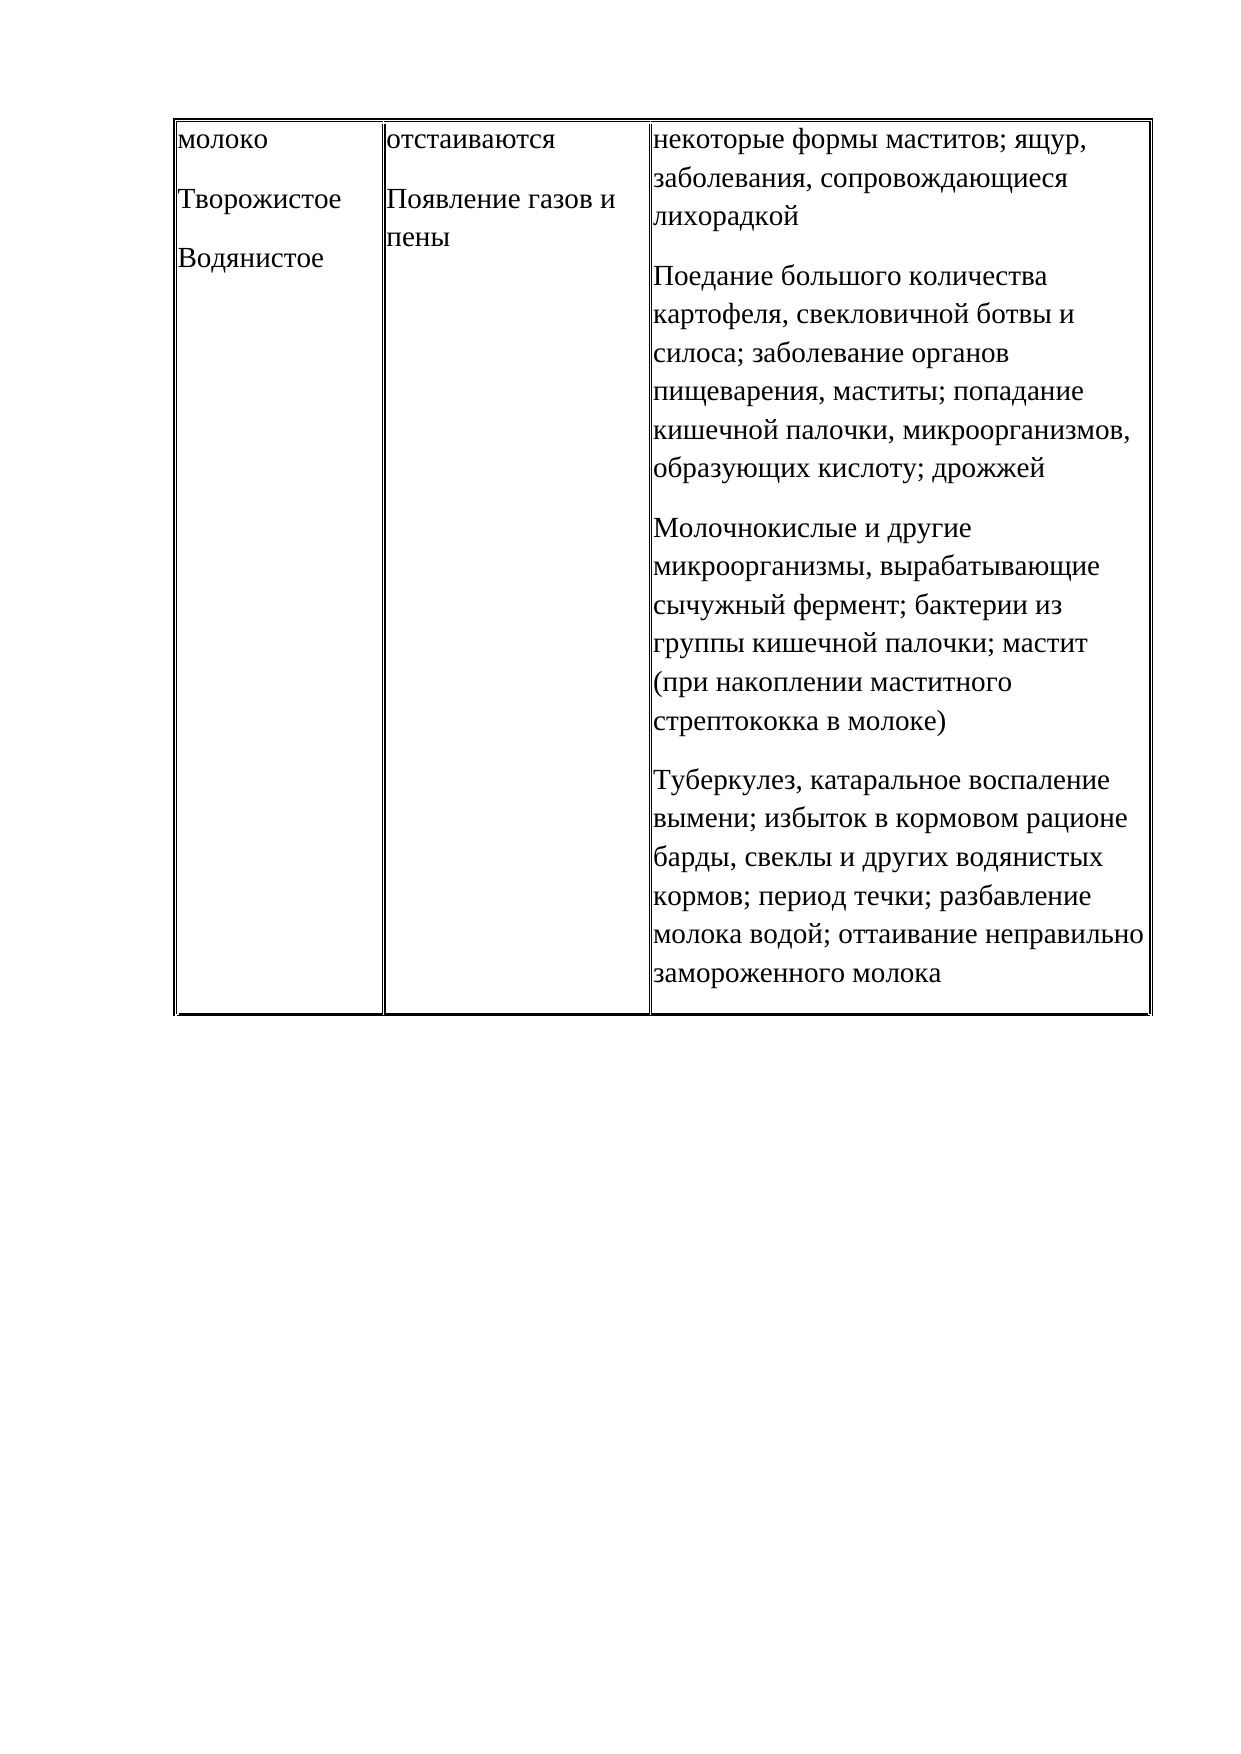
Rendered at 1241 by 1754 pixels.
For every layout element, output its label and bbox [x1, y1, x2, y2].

table_cell [177, 120, 384, 1013]
table_cell [384, 122, 651, 1013]
table_cell [651, 122, 1149, 1013]
